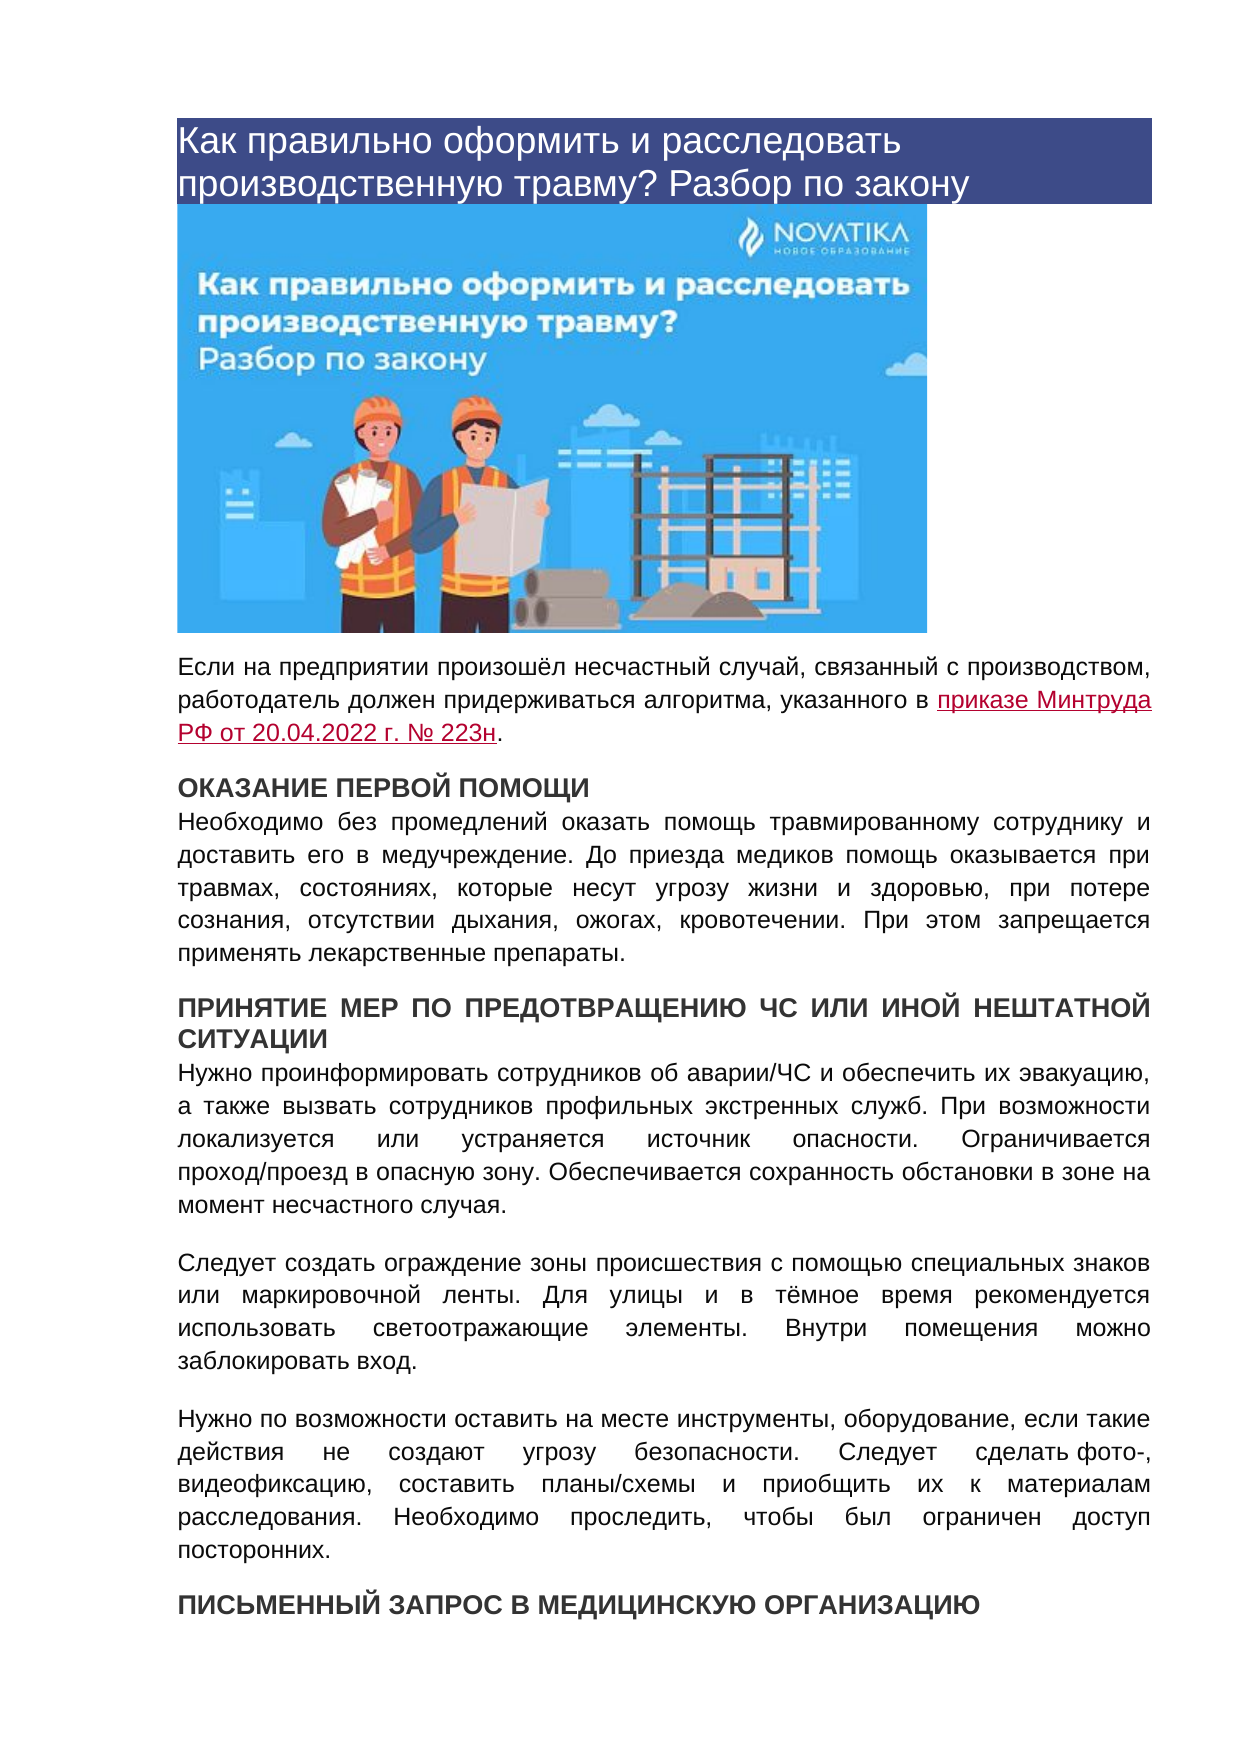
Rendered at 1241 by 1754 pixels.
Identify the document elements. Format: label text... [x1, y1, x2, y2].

text Как правильно оформить и расследовать производственную травму? Разбор по закону [177, 118, 1152, 204]
text Следует создать ограждение зоны происшествия с помощью специальных знаков или маркировочной ленты. Для улицы и в тёмное время рекомендуется использовать светоотражающие элементы. Внутри помещения можно заблокировать вход. [177, 1243, 1152, 1375]
text Нужно проинформировать сотрудников об аварии/ЧС и обеспечить их эвакуацию, а также вызвать сотрудников профильных экстренных служб. При возможности локализуется или устраняется источник опасности. Ограничивается проход/проезд в опасную зону. Обеспечивается сохранность обстановки в зоне на момент несчастного случая. [177, 1054, 1152, 1218]
text Необходимо без промедлений оказать помощь травмированному сотруднику и доставить его в медучреждение. До приезда медиков помощь оказывается при травмах, состояниях, которые несут угрозу жизни и здоровью, при потере сознания, отсутствии дыхания, ожогах, кровотечении. При этом запрещается применять лекарственные препараты. [177, 803, 1152, 967]
picture [177, 204, 928, 633]
text Принятие мер по предотвращению ЧС или иной нештатной ситуации [177, 992, 1152, 1054]
text Письменный запрос в медицинскую организацию [177, 1589, 1152, 1620]
text Нужно по возможности оставить на месте инструменты, оборудование, если такие действия не создают угрозу безопасности. Следует сделать фото-, видеофиксацию, составить планы/схемы и приобщить их к материалам расследования. Необходимо проследить, чтобы был ограничен доступ посторонних. [177, 1400, 1152, 1564]
text Оказание первой помощи [177, 772, 1152, 803]
text Если на предприятии произошёл несчастный случай, связанный с производством, работодатель должен придерживаться алгоритма, указанного в приказе Минтруда РФ от 20.04.2022 г. № 223н. [177, 648, 1152, 747]
